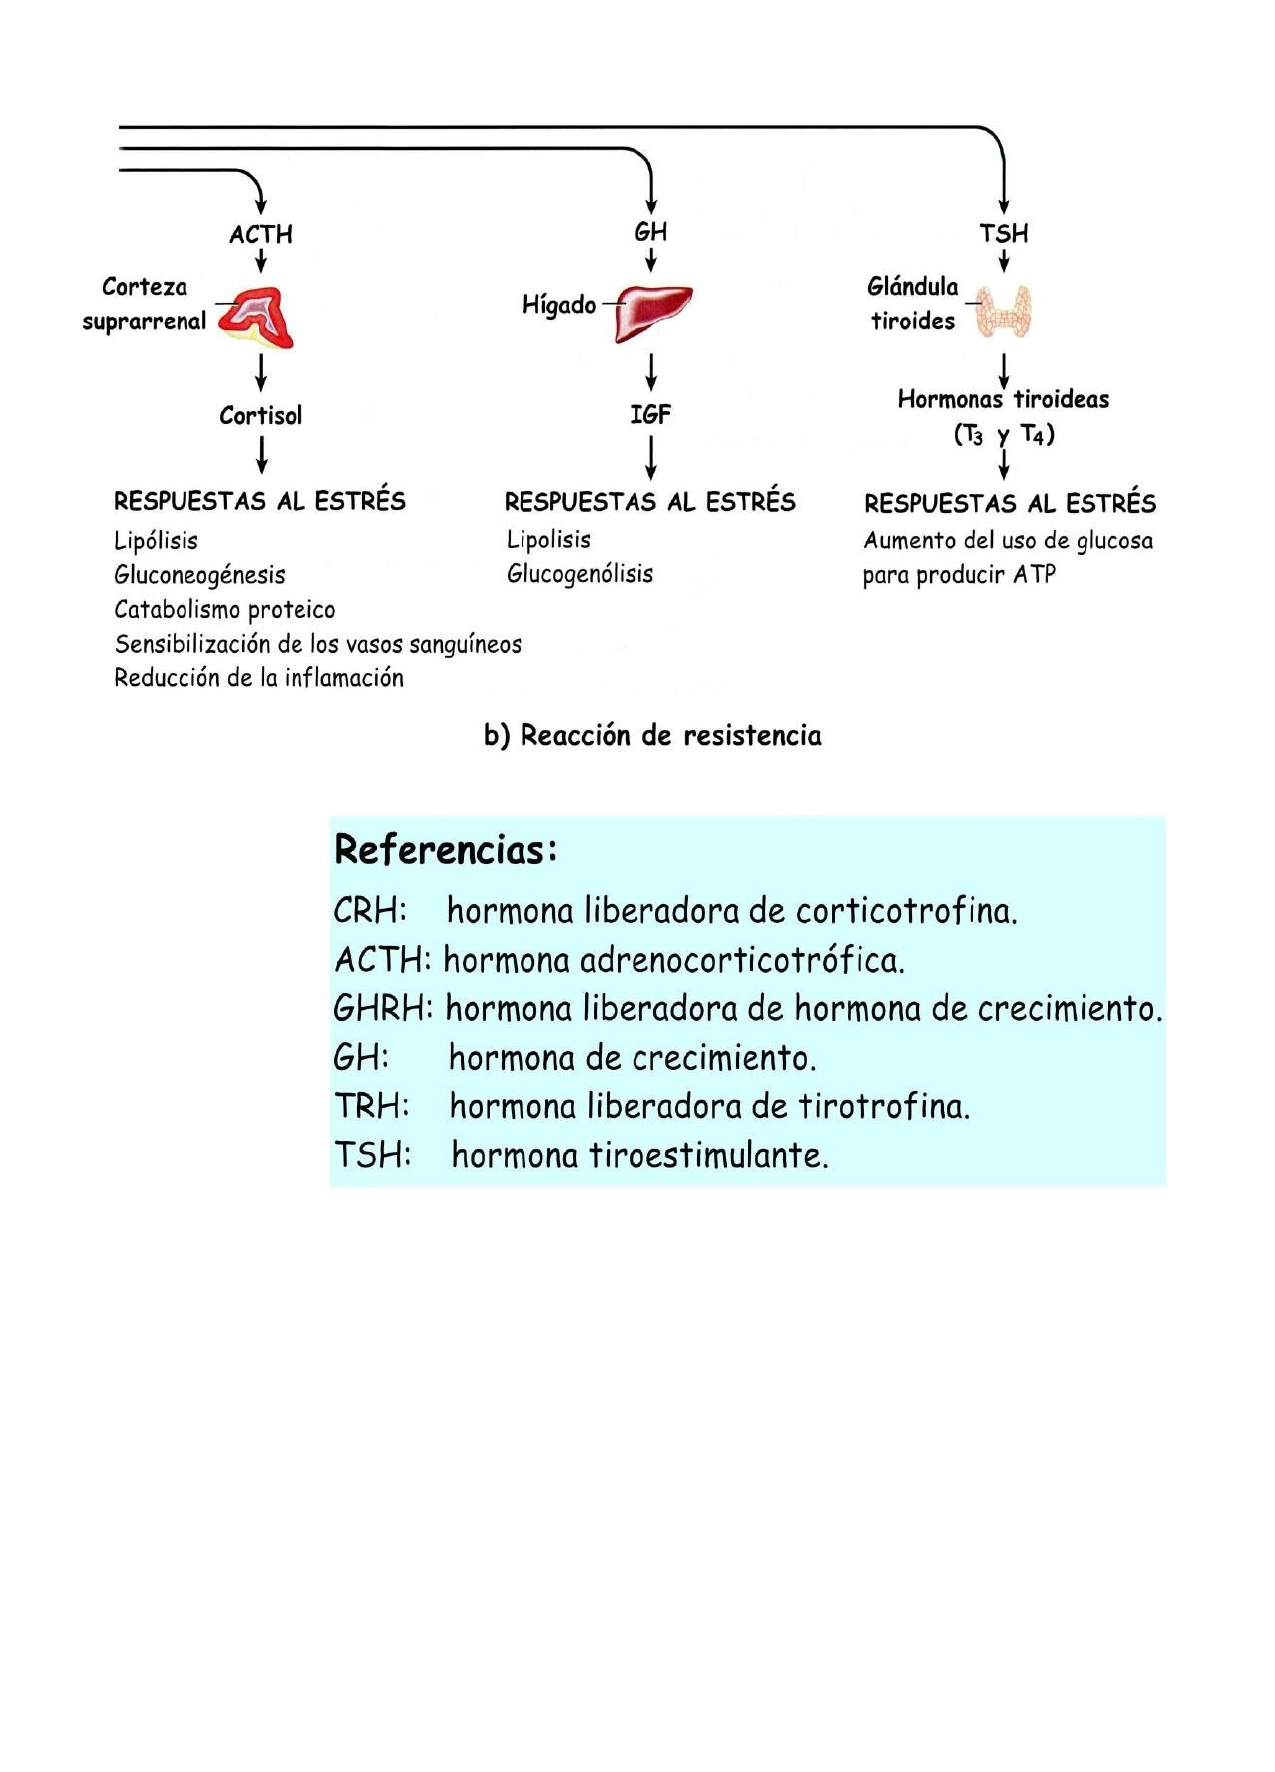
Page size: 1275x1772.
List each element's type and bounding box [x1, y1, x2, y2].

picture [73, 101, 1198, 1210]
